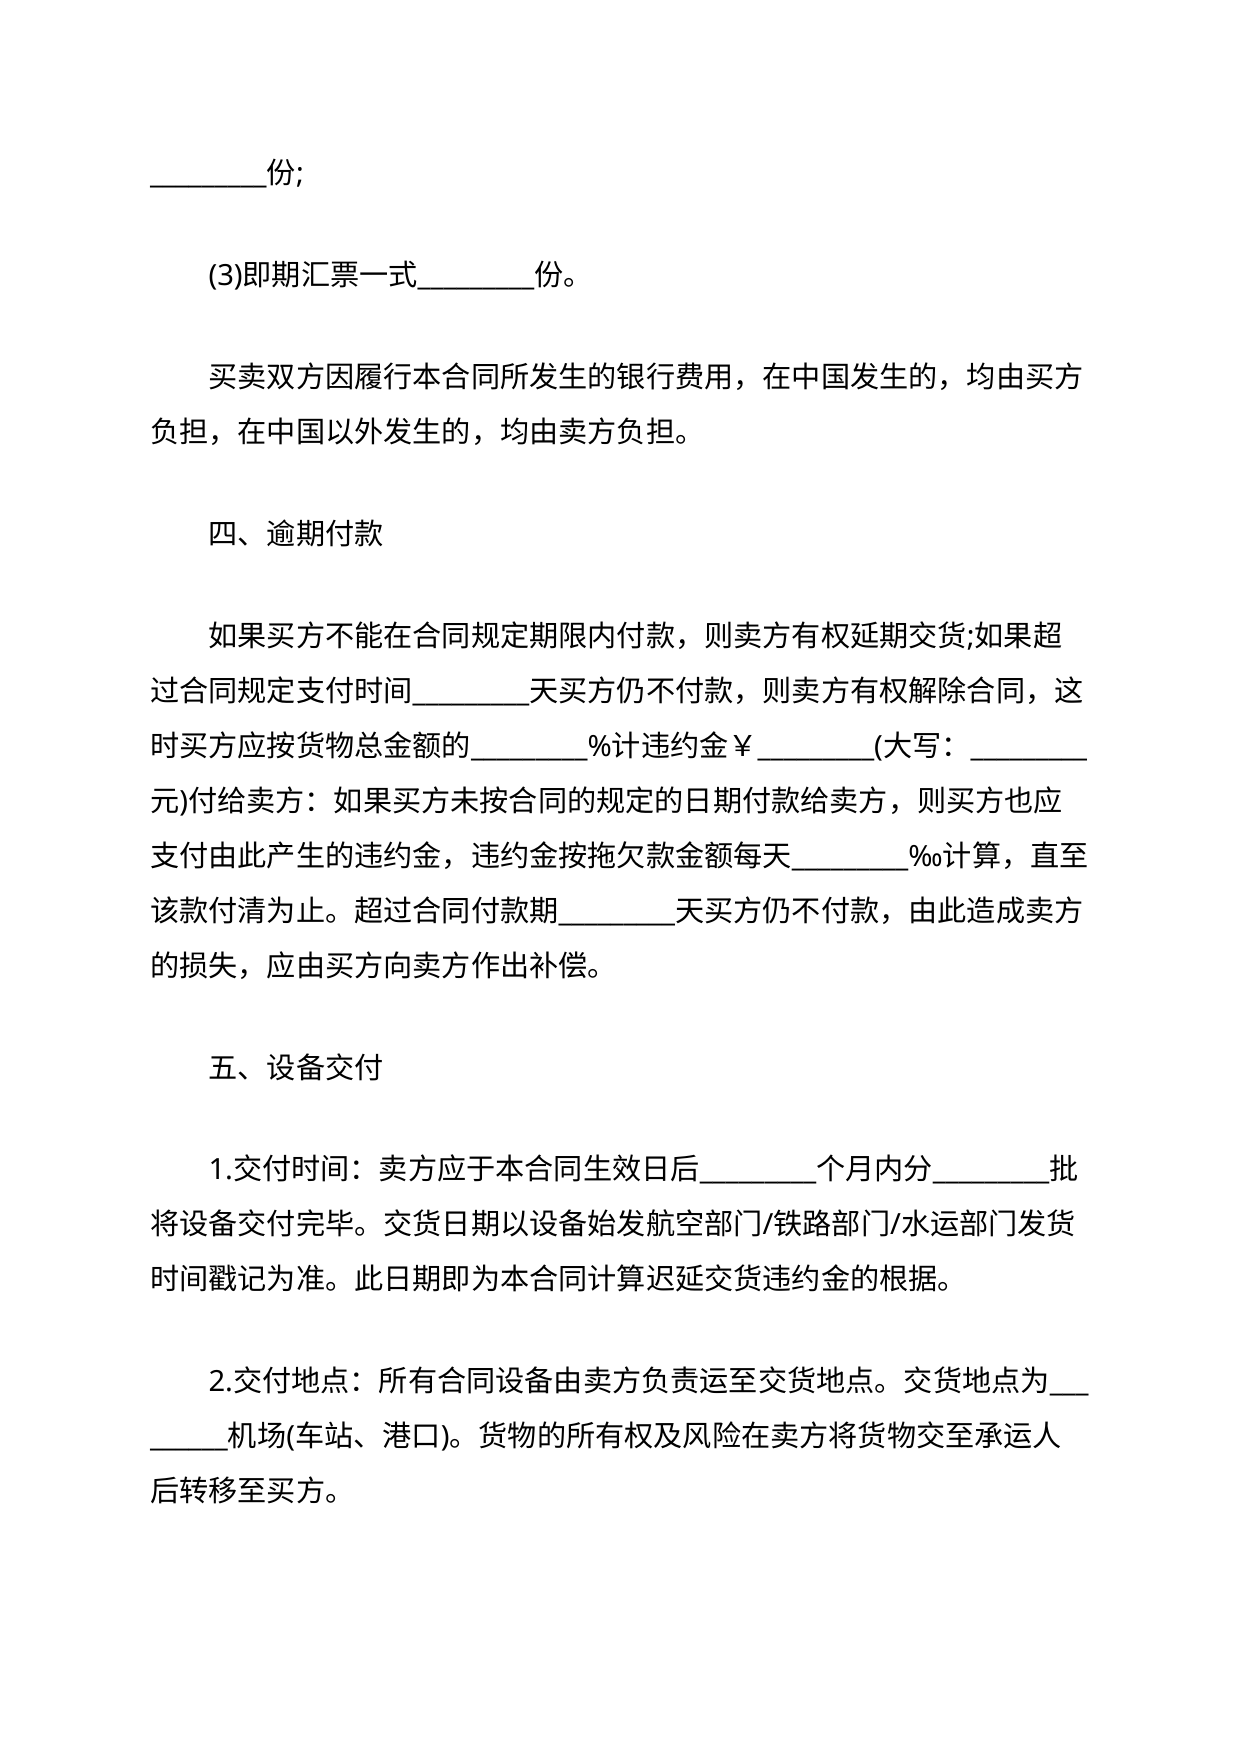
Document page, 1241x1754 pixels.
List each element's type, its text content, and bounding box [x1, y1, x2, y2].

text 2.交付地点：所有合同设备由卖方负责运至交货地点。交货地点为_________机场(车站、港口)。货物的所有权及风险在卖方将货物交至承运人后转移至买方。 [150, 1358, 1090, 1510]
text 1.交付时间：卖方应于本合同生效日后_________个月内分_________批将设备交付完毕。交货日期以设备始发航空部门/铁路部门/水运部门发货时间戳记为准。此日期即为本合同计算迟延交货违约金的根据。 [150, 1146, 1090, 1298]
text 如果买方不能在合同规定期限内付款，则卖方有权延期交货;如果超过合同规定支付时间_________天买方仍不付款，则卖方有权解除合同，这时买方应按货物总金额的_________%计违约金￥_________(大写：_________元)付给卖方：如果买方未按合同的规定的日期付款给卖方，则买方也应支付由此产生的违约金，违约金按拖欠款金额每天_________‰计算，直至该款付清为止。超过合同付款期_________天买方仍不付款，由此造成卖方的损失，应由买方向卖方作出补偿。 [150, 612, 1090, 985]
text 买卖双方因履行本合同所发生的银行费用，在中国发生的，均由买方负担，在中国以外发生的，均由卖方负担。 [150, 354, 1090, 451]
text 五、设备交付 [150, 1044, 1090, 1086]
text (3)即期汇票一式_________份。 [150, 252, 1090, 294]
text 四、逾期付款 [150, 511, 1090, 553]
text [150, 150, 1090, 192]
